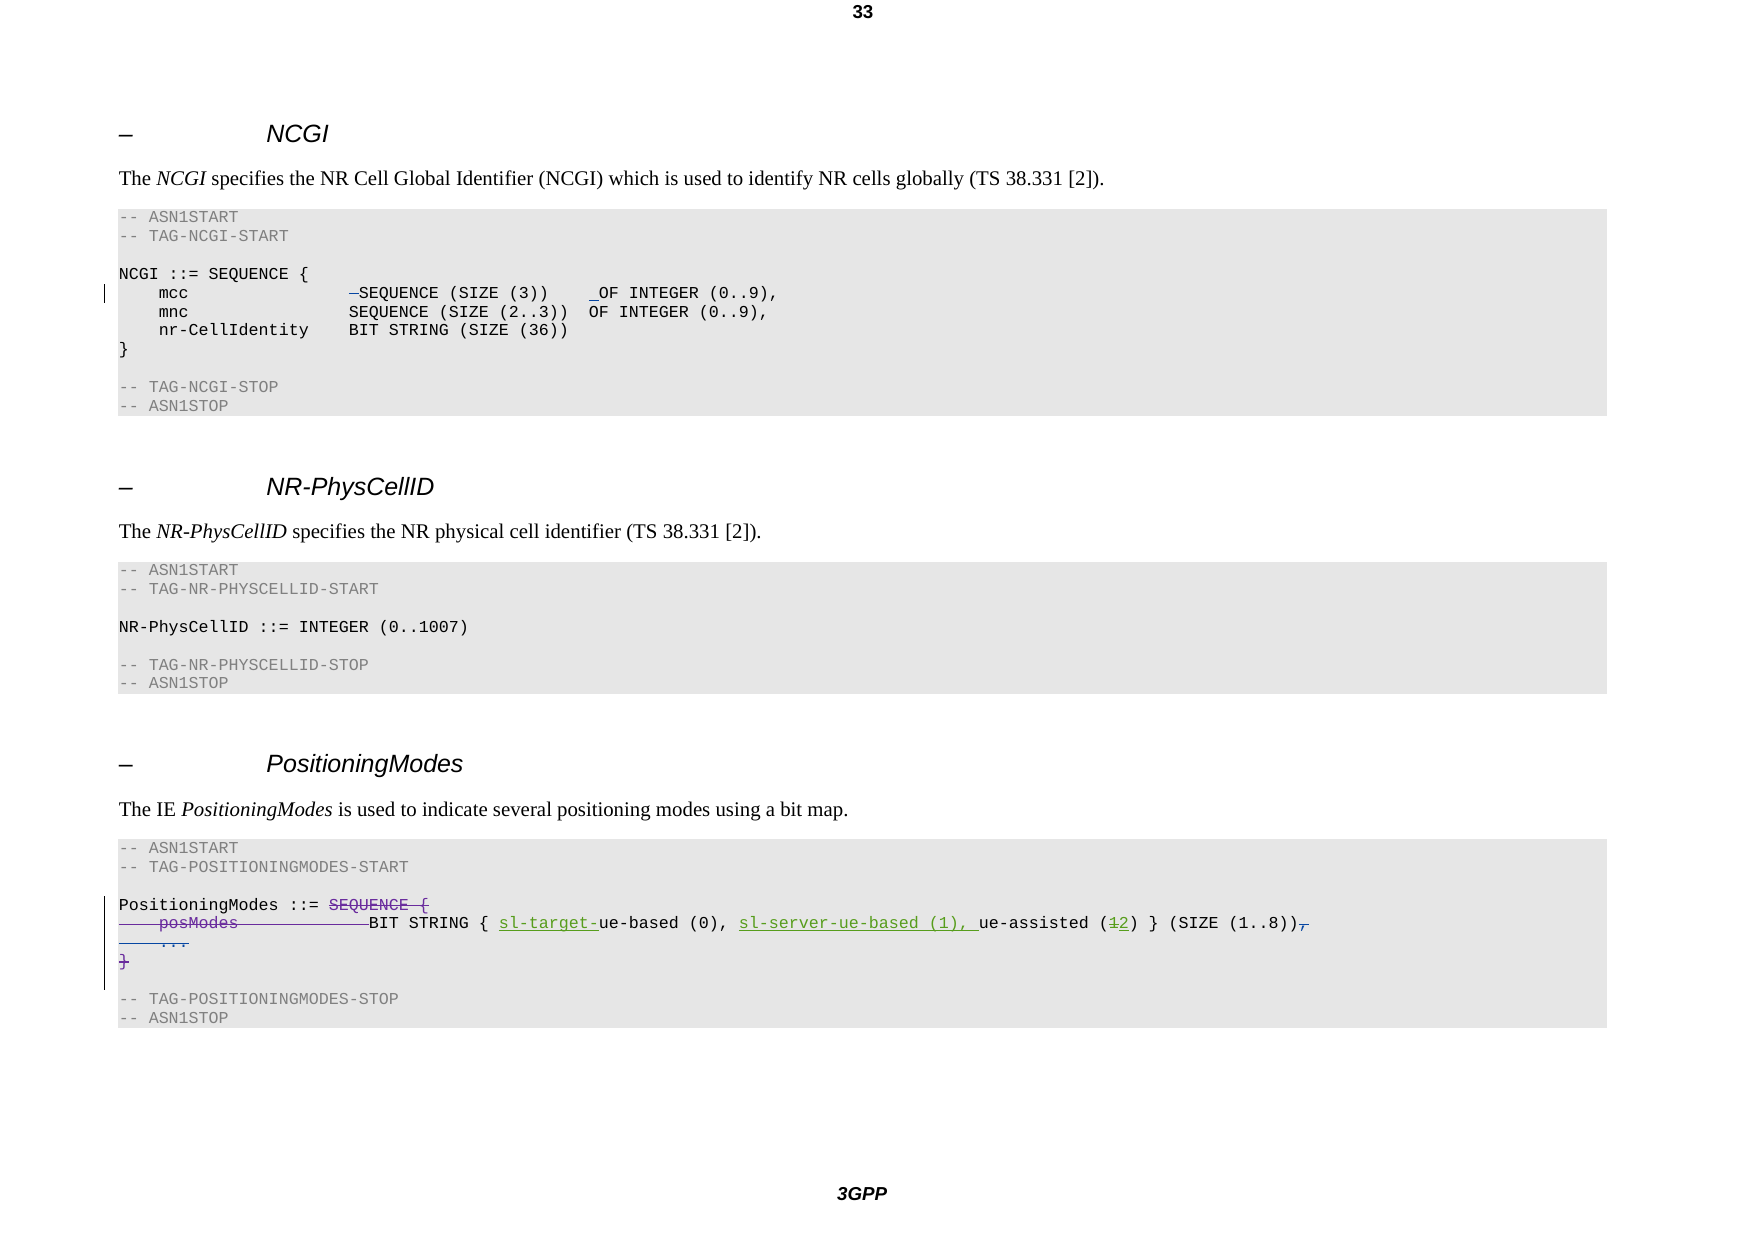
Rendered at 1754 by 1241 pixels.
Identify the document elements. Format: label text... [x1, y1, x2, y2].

text -- TAG-NR-PHYSCELLID-START [118, 581, 1607, 599]
text mnc SEQUENCE (SIZE (2..3)) OF INTEGER (0..9), [118, 303, 1607, 322]
text The IE PositioningModes is used to indicate several positioning modes using a bit map. [118, 797, 1607, 821]
text } [118, 341, 1607, 360]
text BIT STRING { ue-based (0), ue-assisted () } (SIZE (1..8)) [118, 915, 1607, 934]
text -- ASN1STOP [118, 675, 1607, 694]
text -- ASN1START [118, 839, 1607, 858]
text -- ASN1STOP [118, 397, 1607, 416]
text -- TAG-POSITIONINGMODES-STOP [118, 990, 1607, 1009]
text PositioningModes ::= [118, 896, 1607, 915]
text -- ASN1START [118, 562, 1607, 581]
text -- TAG-NCGI-STOP [118, 378, 1607, 397]
text The NCGI specifies the NR Cell Global Identifier (NCGI) which is used to identify NR cells globally (TS 38.331 [2]). [118, 166, 1607, 190]
text nr-CellIdentity BIT STRING (SIZE (36)) [118, 322, 1607, 341]
subtitle – NR-PhysCellID [118, 472, 1607, 500]
subtitle – NCGI [118, 118, 1607, 147]
text NR-PhysCellID ::= INTEGER (0..1007) [118, 618, 1607, 637]
text NCGI ::= SEQUENCE { [118, 265, 1607, 284]
text -- TAG-NCGI-START [118, 228, 1607, 247]
subtitle – PositioningModes [118, 749, 1607, 778]
text -- ASN1START [118, 209, 1607, 228]
text -- TAG-POSITIONINGMODES-START [118, 858, 1607, 877]
text mcc SEQUENCE (SIZE (3)) OF INTEGER (0..9), [118, 284, 1607, 303]
text -- TAG-NR-PHYSCELLID-STOP [118, 656, 1607, 675]
text The NR-PhysCellID specifies the NR physical cell identifier (TS 38.331 [2]). [118, 519, 1607, 543]
text -- ASN1STOP [118, 1009, 1607, 1028]
